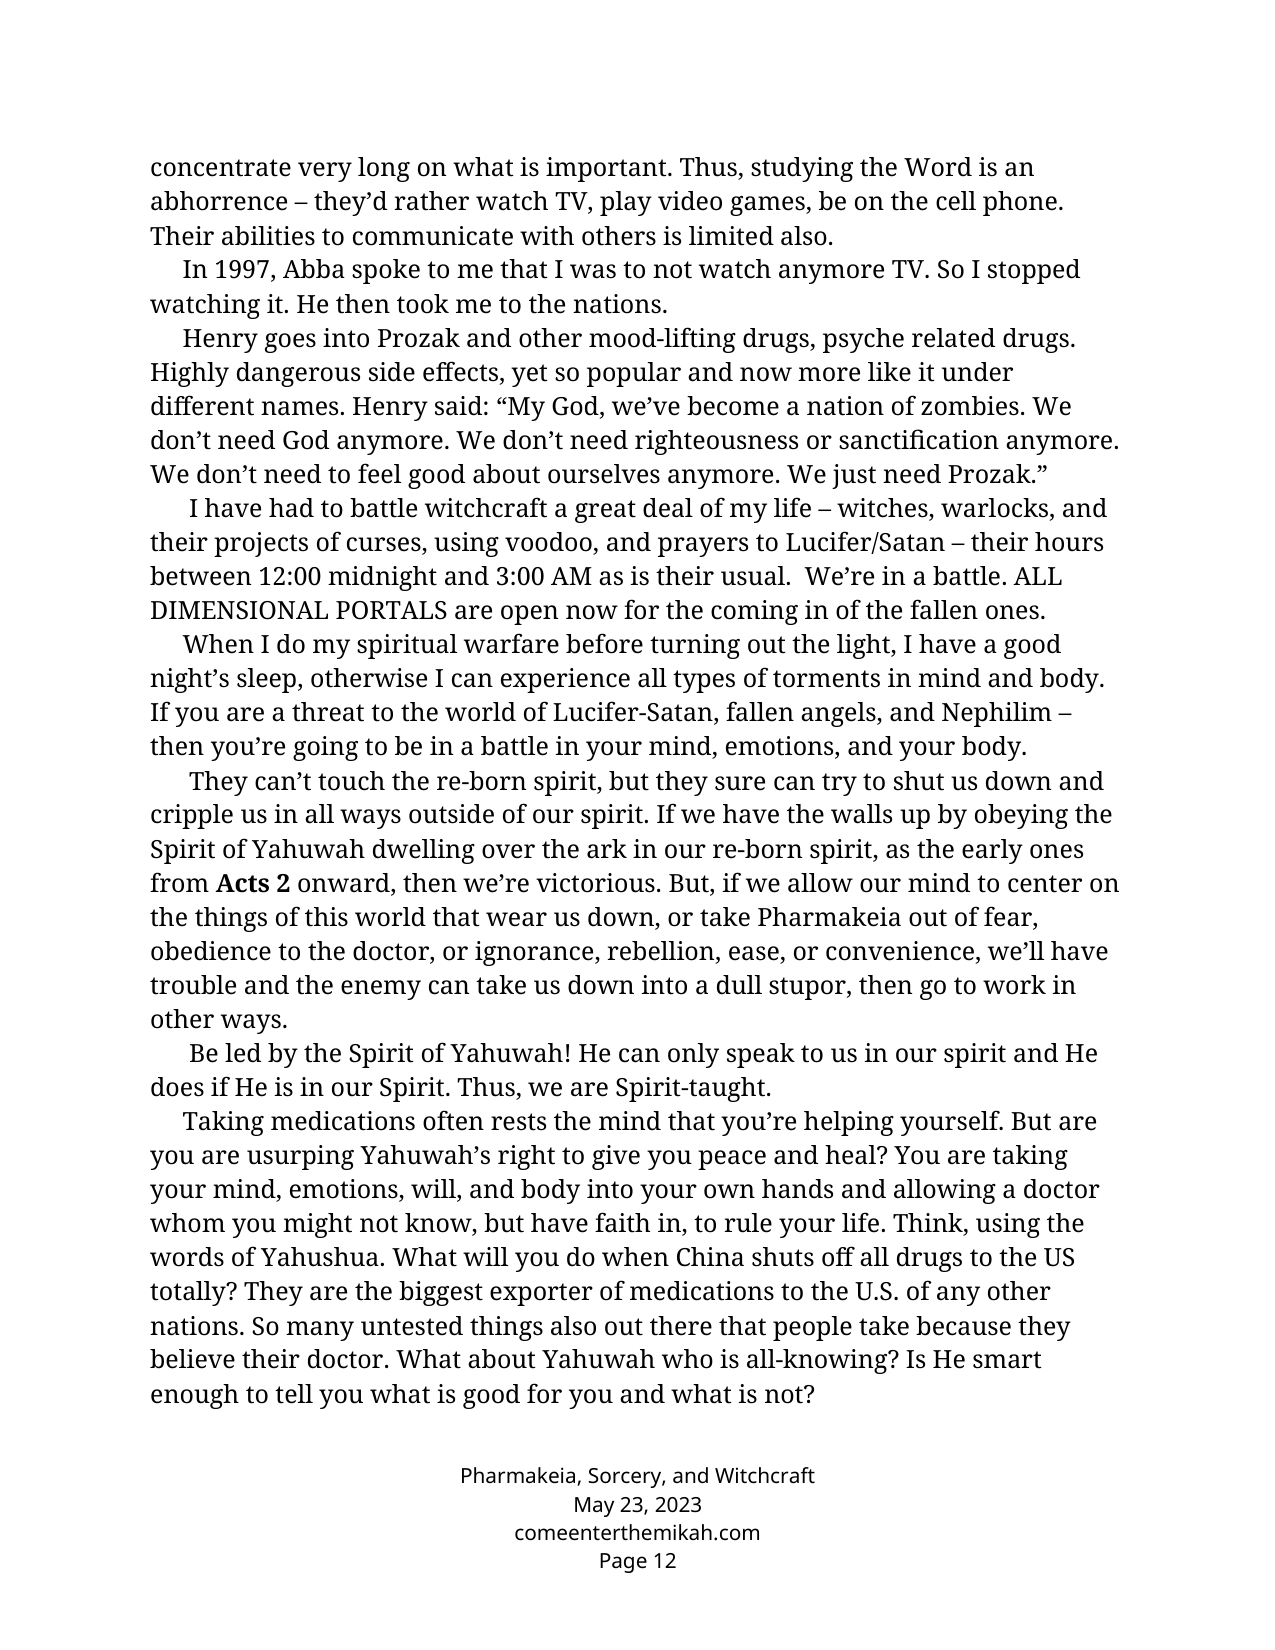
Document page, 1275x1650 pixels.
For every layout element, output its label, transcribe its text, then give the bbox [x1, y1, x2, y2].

text Henry goes into Prozak and other mood-lifting drugs, psyche related drugs. Highly dangerous side effects, yet so popular and now more like it under different names. Henry said: “My God, we’ve become a nation of zombies. We don’t need God anymore. We don’t need righteousness or sanctification anymore. We don’t need to feel good about ourselves anymore. We just need Prozak.” [150, 320, 1125, 491]
text When I do my spiritual warfare before turning out the light, I have a good night’s sleep, otherwise I can experience all types of torments in mind and body. If you are a threat to the world of Lucifer-Satan, fallen angels, and Nephilim – then you’re going to be in a battle in your mind, emotions, and your body. [150, 627, 1125, 763]
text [150, 150, 1125, 252]
text I have had to battle witchcraft a great deal of my life – witches, warlocks, and their projects of curses, using voodoo, and prayers to Lucifer/Satan – their hours between 12:00 midnight and 3:00 AM as is their usual. We’re in a battle. ALL DIMENSIONAL PORTALS are open now for the coming in of the fallen ones. [150, 491, 1125, 627]
text In 1997, Abba spoke to me that I was to not watch anymore TV. So I stopped watching it. He then took me to the nations. [150, 252, 1125, 320]
text They can’t touch the re-born spirit, but they sure can try to shut us down and cripple us in all ways outside of our spirit. If we have the walls up by obeying the Spirit of Yahuwah dwelling over the ark in our re-born spirit, as the early ones from Acts 2 onward, then we’re victorious. But, if we allow our mind to center on the things of this world that wear us down, or take Pharmakeia out of fear, obedience to the doctor, or ignorance, rebellion, ease, or convenience, we’ll have trouble and the enemy can take us down into a dull stupor, then go to work in other ways. [150, 763, 1125, 1036]
text Taking medications often rests the mind that you’re helping yourself. But are you are usurping Yahuwah’s right to give you peace and heal? You are taking your mind, emotions, will, and body into your own hands and allowing a doctor whom you might not know, but have faith in, to rule your life. Think, using the words of Yahushua. What will you do when China shuts off all drugs to the US totally? They are the biggest exporter of medications to the U.S. of any other nations. So many untested things also out there that people take because they believe their doctor. What about Yahuwah who is all-knowing? Is He smart enough to tell you what is good for you and what is not? [150, 1104, 1125, 1410]
text Be led by the Spirit of Yahuwah! He can only speak to us in our spirit and He does if He is in our Spirit. Thus, we are Spirit-taught. [150, 1036, 1125, 1104]
